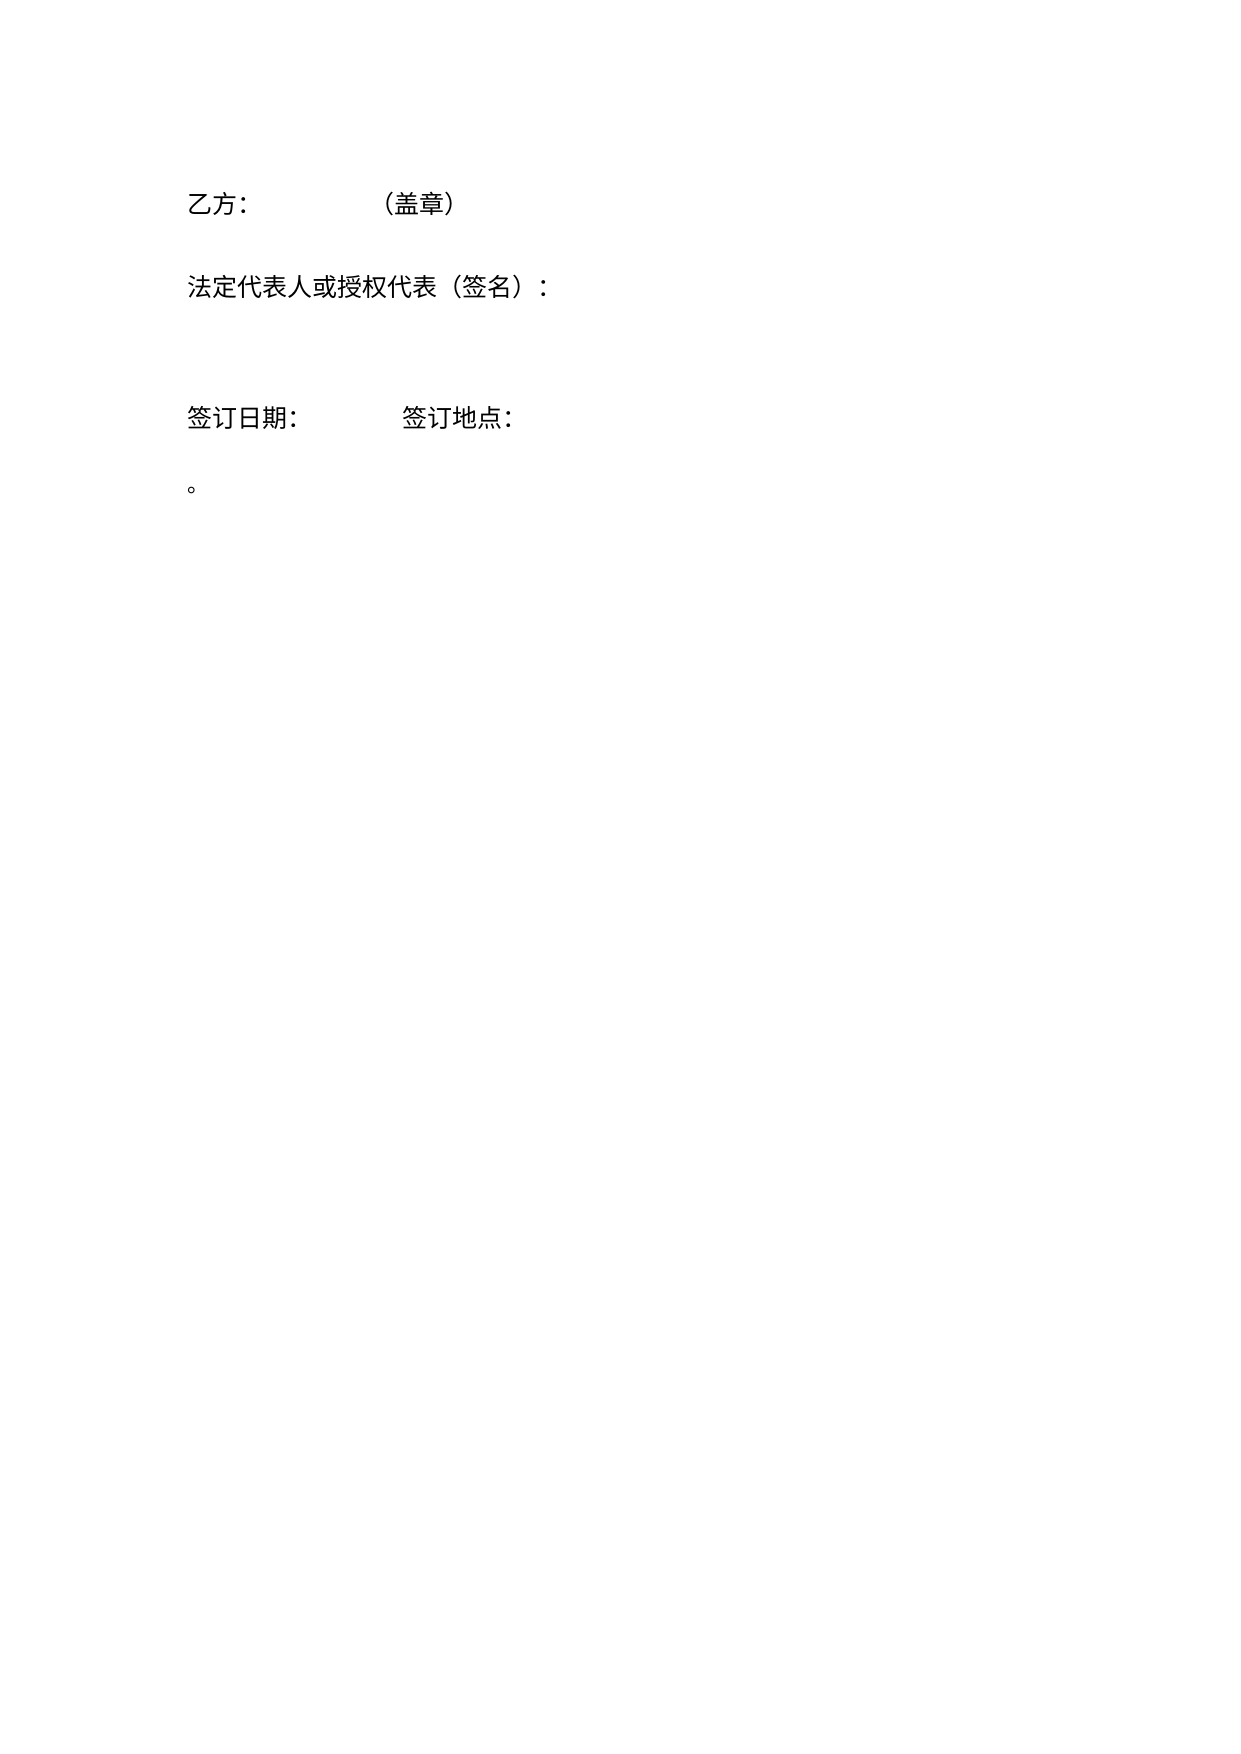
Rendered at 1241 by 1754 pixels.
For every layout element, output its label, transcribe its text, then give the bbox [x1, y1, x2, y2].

text 。 [187, 467, 1053, 499]
text 法定代表人或授权代表（签名）： [187, 253, 1053, 318]
text 乙方： （盖章） [187, 170, 1097, 235]
text 签订日期： 签订地点： [187, 384, 1053, 449]
